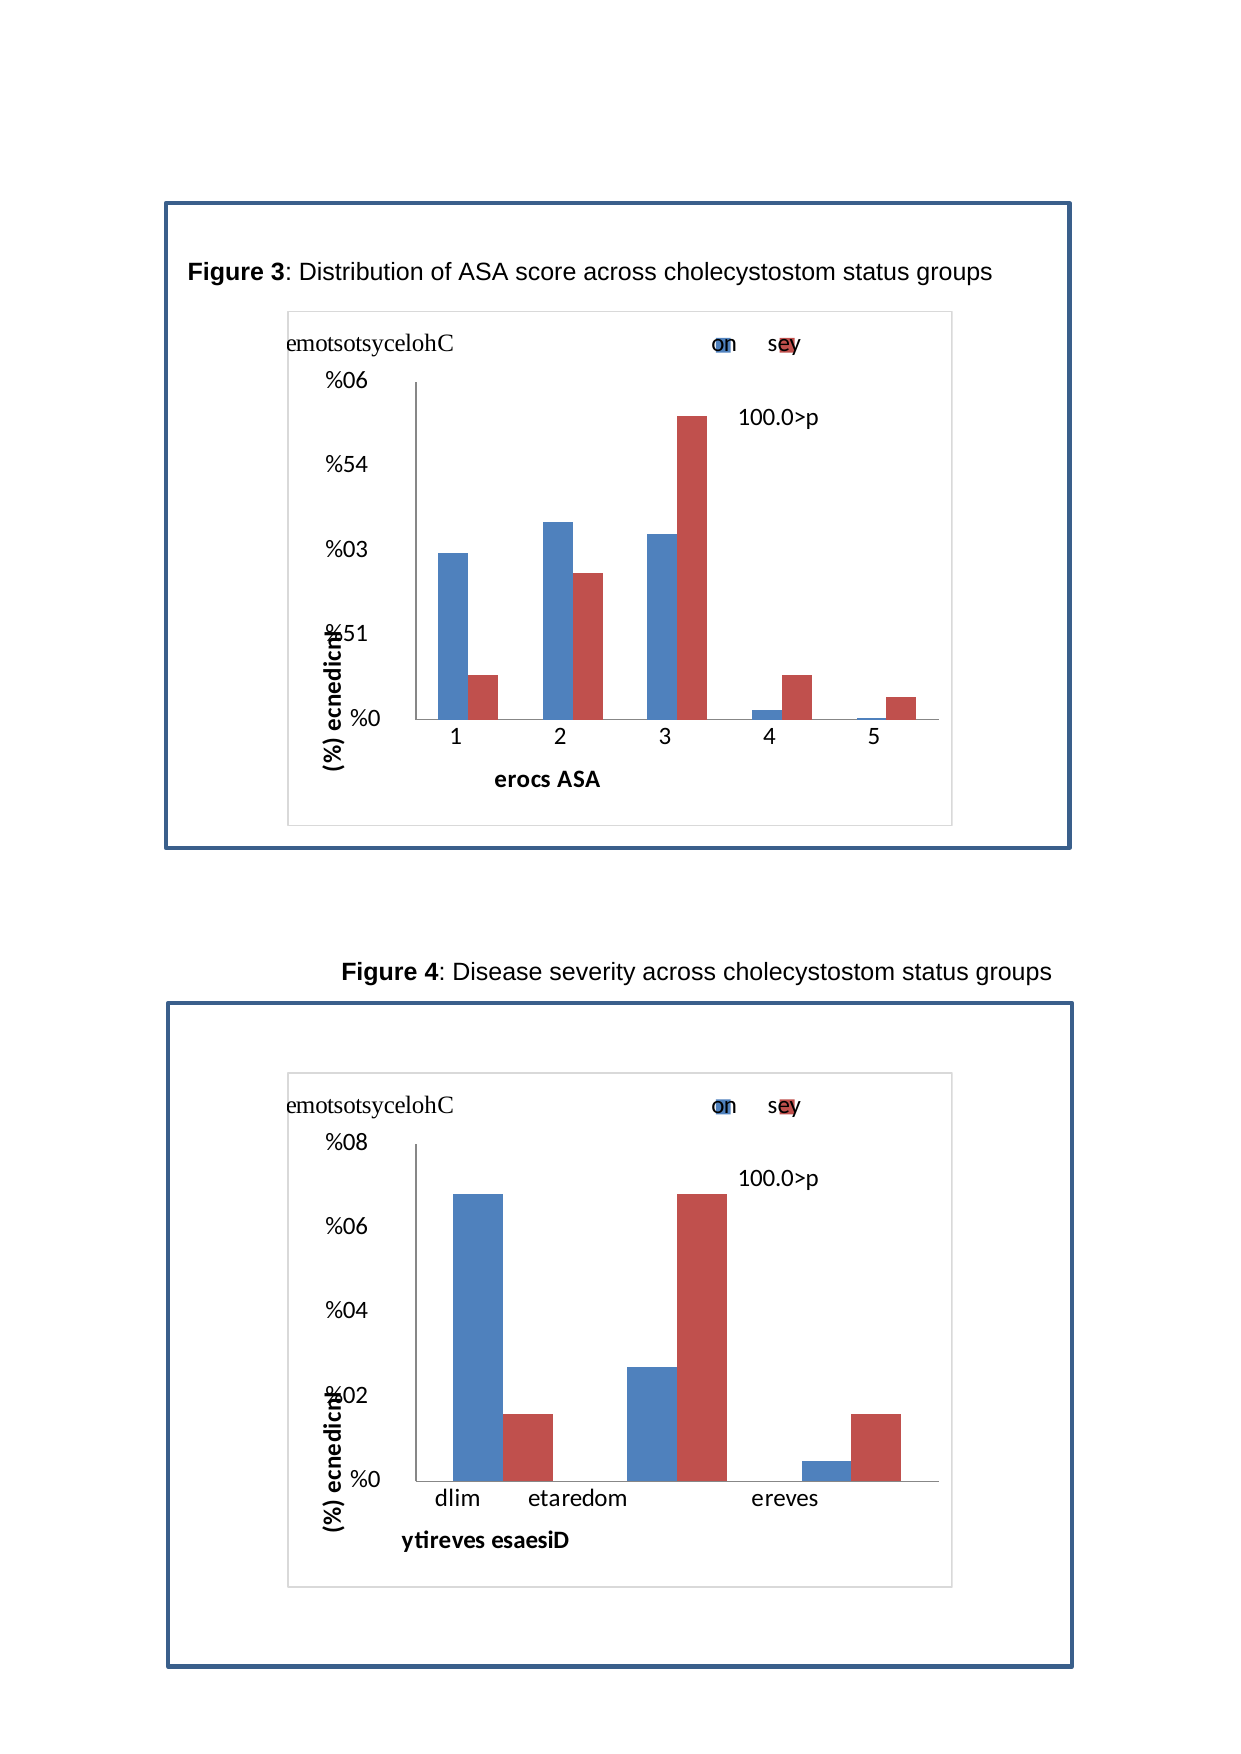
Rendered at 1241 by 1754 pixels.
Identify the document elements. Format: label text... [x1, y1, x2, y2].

text Figure 3: Distribution of ASA score across cholecystostom status groups [187, 257, 1053, 286]
text Figure 4: Disease severity across cholecystostom status groups [187, 957, 1053, 986]
